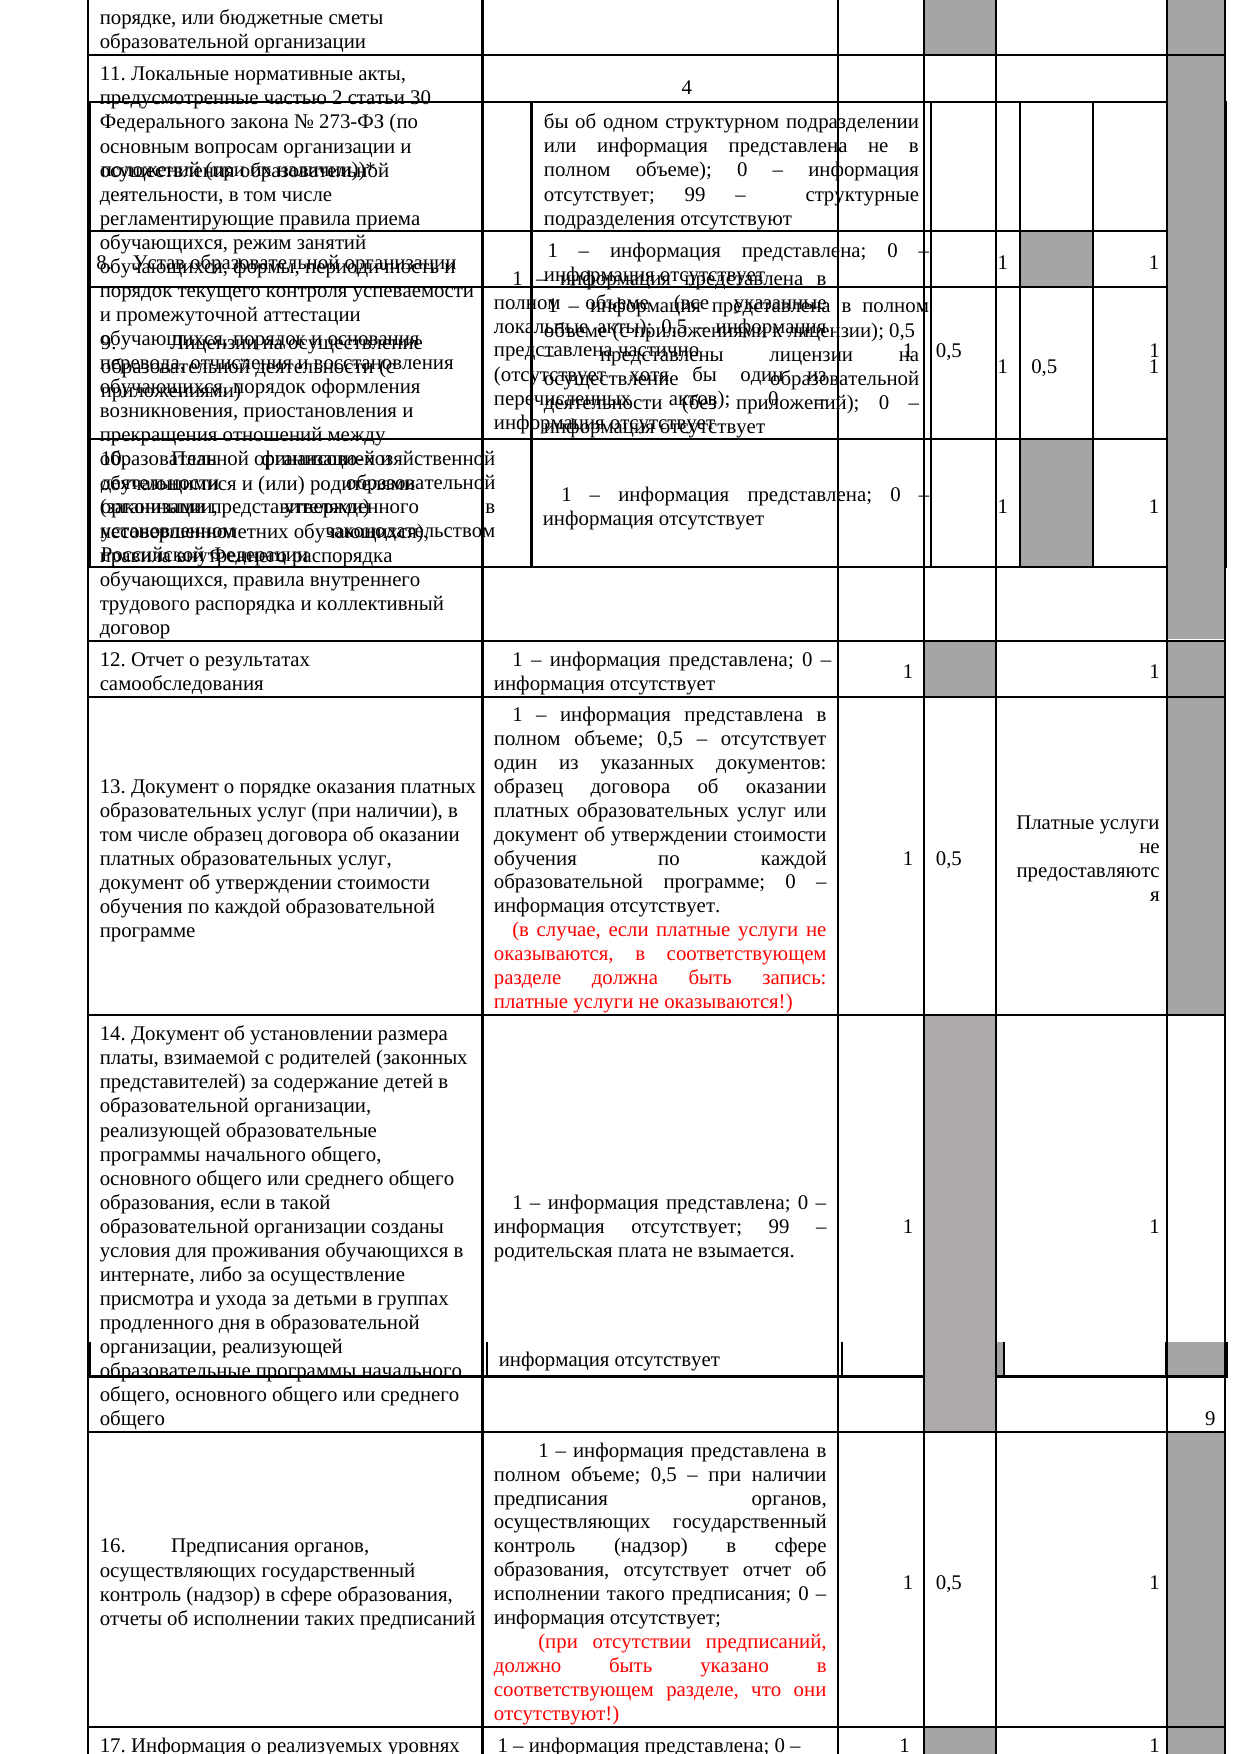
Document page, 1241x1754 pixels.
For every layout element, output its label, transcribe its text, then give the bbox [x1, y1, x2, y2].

table_cell [1168, 56, 1224, 639]
table_cell [1168, 698, 1224, 1014]
table_cell 14. Документ об установлении размера платы, взимаемой с родителей (законных представителей) за содержание детей в образовательной организации, реализующей образовательные программы начального общего, основного общего или среднего общего образования, если в такой образовательной организации созданы условия для проживания обучающихся в интернате, либо за осуществление присмотра и ухода за детьми в группах продленного дня в образовательной организации, реализующей образовательные программы начального общего, основного общего или среднего общего [89, 1016, 481, 1431]
table_cell 1 [997, 1016, 1166, 1431]
table_cell [1168, 1728, 1224, 1754]
table_cell [1168, 1433, 1224, 1726]
table_header порядке, или бюджетные сметы образовательной организации [89, 0, 481, 54]
table_cell 11. Локальные нормативные акты, предусмотренные частью 2 статьи 30 Федерального закона № 273-ФЗ (по основным вопросам организации и осуществления образовательной деятельности, в том числе регламентирующие правила приема обучающихся, режим занятий обучающихся, формы, периодичность и порядок текущего контроля успеваемости и промежуточной аттестации обучающихся, порядок и основания перевода, отчисления и восстановления обучающихся, порядок оформления возникновения, приостановления и прекращения отношений между образовательной организацией и обучающимися и (или) родителями (законными представителями) несовершеннолетних обучающихся), правила внутреннего распорядка обучающихся, правила внутреннего трудового распорядка и коллективный договор [89, 56, 481, 639]
table_cell 1 [839, 1016, 923, 1431]
table_cell 1 [839, 1433, 923, 1726]
table_cell [1168, 642, 1224, 696]
table_cell 1 – информация представлена в полном объеме; 0,5 – отсутствует один из указанных документов: образец договора об оказании платных образовательных услуг или документ об утверждении стоимости обучения по каждой образовательной программе; 0 – информация отсутствует. (в случае, если платные услуги не оказываются, в соответствующем разделе должна быть запись: платные услуги не оказываются!) [484, 698, 837, 1014]
table_cell 16. Предписания органов, осуществляющих государственный контроль (надзор) в сфере образования, отчеты об исполнении таких предписаний [89, 1433, 481, 1726]
table_cell 1 [839, 56, 923, 639]
table_cell 1 [839, 698, 923, 1014]
table_cell 9 [1168, 1016, 1224, 1431]
table_cell 1 [997, 1728, 1166, 1754]
table_header [484, 0, 837, 54]
table_cell 17. Информация о реализуемых уровнях [89, 1728, 481, 1754]
table_cell [925, 1016, 995, 1431]
table_cell 1 – информация представлена; 0 – информация отсутствует; 99 – родительская плата не взымается. [484, 1016, 837, 1431]
table_cell 1 [997, 56, 1166, 639]
table_cell [925, 642, 995, 696]
table_header [839, 0, 923, 54]
table_cell Платные услуги не предоставляются [997, 698, 1166, 1014]
table_cell 12. Отчет о результатах самообследования [89, 642, 481, 696]
table_header [997, 0, 1166, 54]
table_cell 1 [997, 642, 1166, 696]
table_cell 1 – информация представлена; 0 – [484, 1728, 837, 1754]
table_header [925, 0, 995, 54]
table_cell 1 – информация представлена в полном объеме; 0,5 – при наличии предписания органов, осуществляющих государственный контроль (надзор) в сфере образования, отсутствует отчет об исполнении такого предписания; 0 – информация отсутствует; (при отсутствии предписаний, должно быть указано в соответствующем разделе, что они отсутствуют!) [484, 1433, 837, 1726]
table_cell 1 [997, 1433, 1166, 1726]
table_cell 1 [839, 1728, 923, 1754]
table_header [1168, 0, 1224, 54]
table_cell 0,5 [925, 1433, 995, 1726]
table_cell 1 – информация представлена; 0 – информация отсутствует [484, 642, 837, 696]
table_cell 0,5 [925, 56, 995, 639]
table_cell 13. Документ о порядке оказания платных образовательных услуг (при наличии), в том числе образец договора об оказании платных образовательных услуг, документ об утверждении стоимости обучения по каждой образовательной программе [89, 698, 481, 1014]
table_cell 1 – информация представлена в полном объеме (все указанные локальные акты); 0,5 – информация представлена частично (отсутствует хотя бы один из перечисленных актов); 0 – информация отсутствует [484, 56, 837, 639]
table_cell 1 [839, 642, 923, 696]
table_cell [925, 1728, 995, 1754]
table_cell 0,5 [925, 698, 995, 1014]
